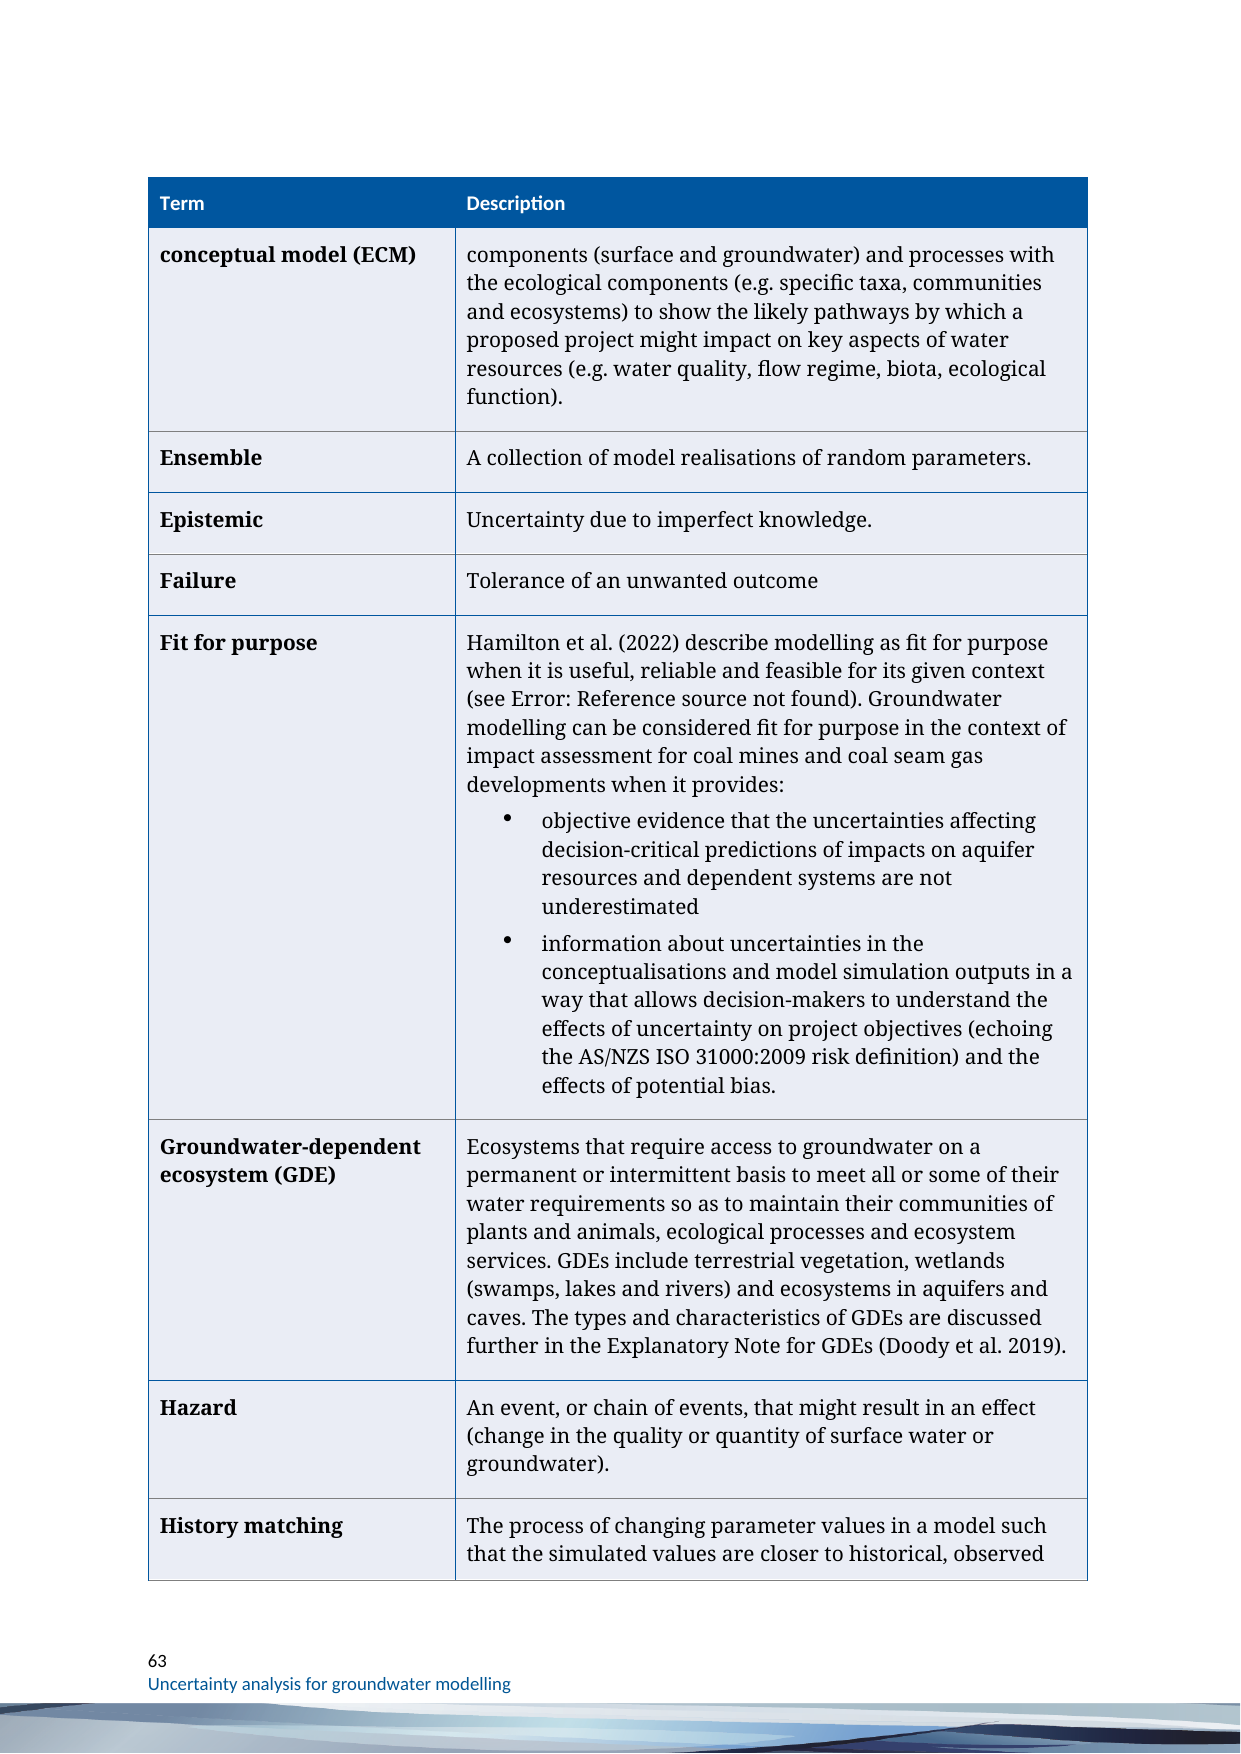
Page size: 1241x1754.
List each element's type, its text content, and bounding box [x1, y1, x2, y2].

table_cell A collection of model realisations of random parameters. [456, 432, 1087, 492]
table_cell Hamilton et al. (2022) describe modelling as fit for purpose when it is useful, reliable and feasible for its given context (see Figure 3). Groundwater modelling can be considered fit for purpose in the context of impact assessment for coal mines and coal seam gas developments when it provides: objective evidence that the uncertainties affecting decision-critical predictions of impacts on aquifer resources and dependent systems are not underestimated information about uncertainties in the conceptualisations and model simulation outputs in a way that allows decision-makers to understand the effects of uncertainty on project objectives (echoing the AS/NZS ISO 31000:2009 risk definition) and the effects of potential bias. [456, 616, 1087, 1119]
table_cell Tolerance of an unwanted outcome [456, 555, 1087, 615]
table_cell Groundwater-dependent ecosystem (GDE) [149, 1120, 455, 1380]
table_cell Ecosystems that require access to groundwater on a permanent or intermittent basis to meet all or some of their water requirements so as to maintain their communities of plants and animals, ecological processes and ecosystem services. GDEs include terrestrial vegetation, wetlands (swamps, lakes and rivers) and ecosystems in aquifers and caves. The types and characteristics of GDEs are discussed further in the Explanatory Note for GDEs (Doody et al. 2019). [456, 1120, 1087, 1380]
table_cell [456, 1499, 1087, 1579]
table_cell Hazard [149, 1381, 455, 1498]
table_cell Ecohydrological conceptual model (ECM) [149, 228, 455, 431]
table_cell History matching [149, 1499, 455, 1579]
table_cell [456, 228, 1087, 431]
table_cell Fit for purpose [149, 616, 455, 1119]
table_cell Failure [149, 555, 455, 615]
table_cell Uncertainty due to imperfect knowledge. [456, 493, 1087, 553]
table_cell Epistemic [149, 493, 455, 553]
table_header Term [149, 178, 455, 227]
picture [0, 0, 1241, 1753]
table_header Description [456, 178, 1087, 227]
table_cell Ensemble [149, 432, 455, 492]
table_cell An event, or chain of events, that might result in an effect (change in the quality or quantity of surface water or groundwater). [456, 1381, 1087, 1498]
